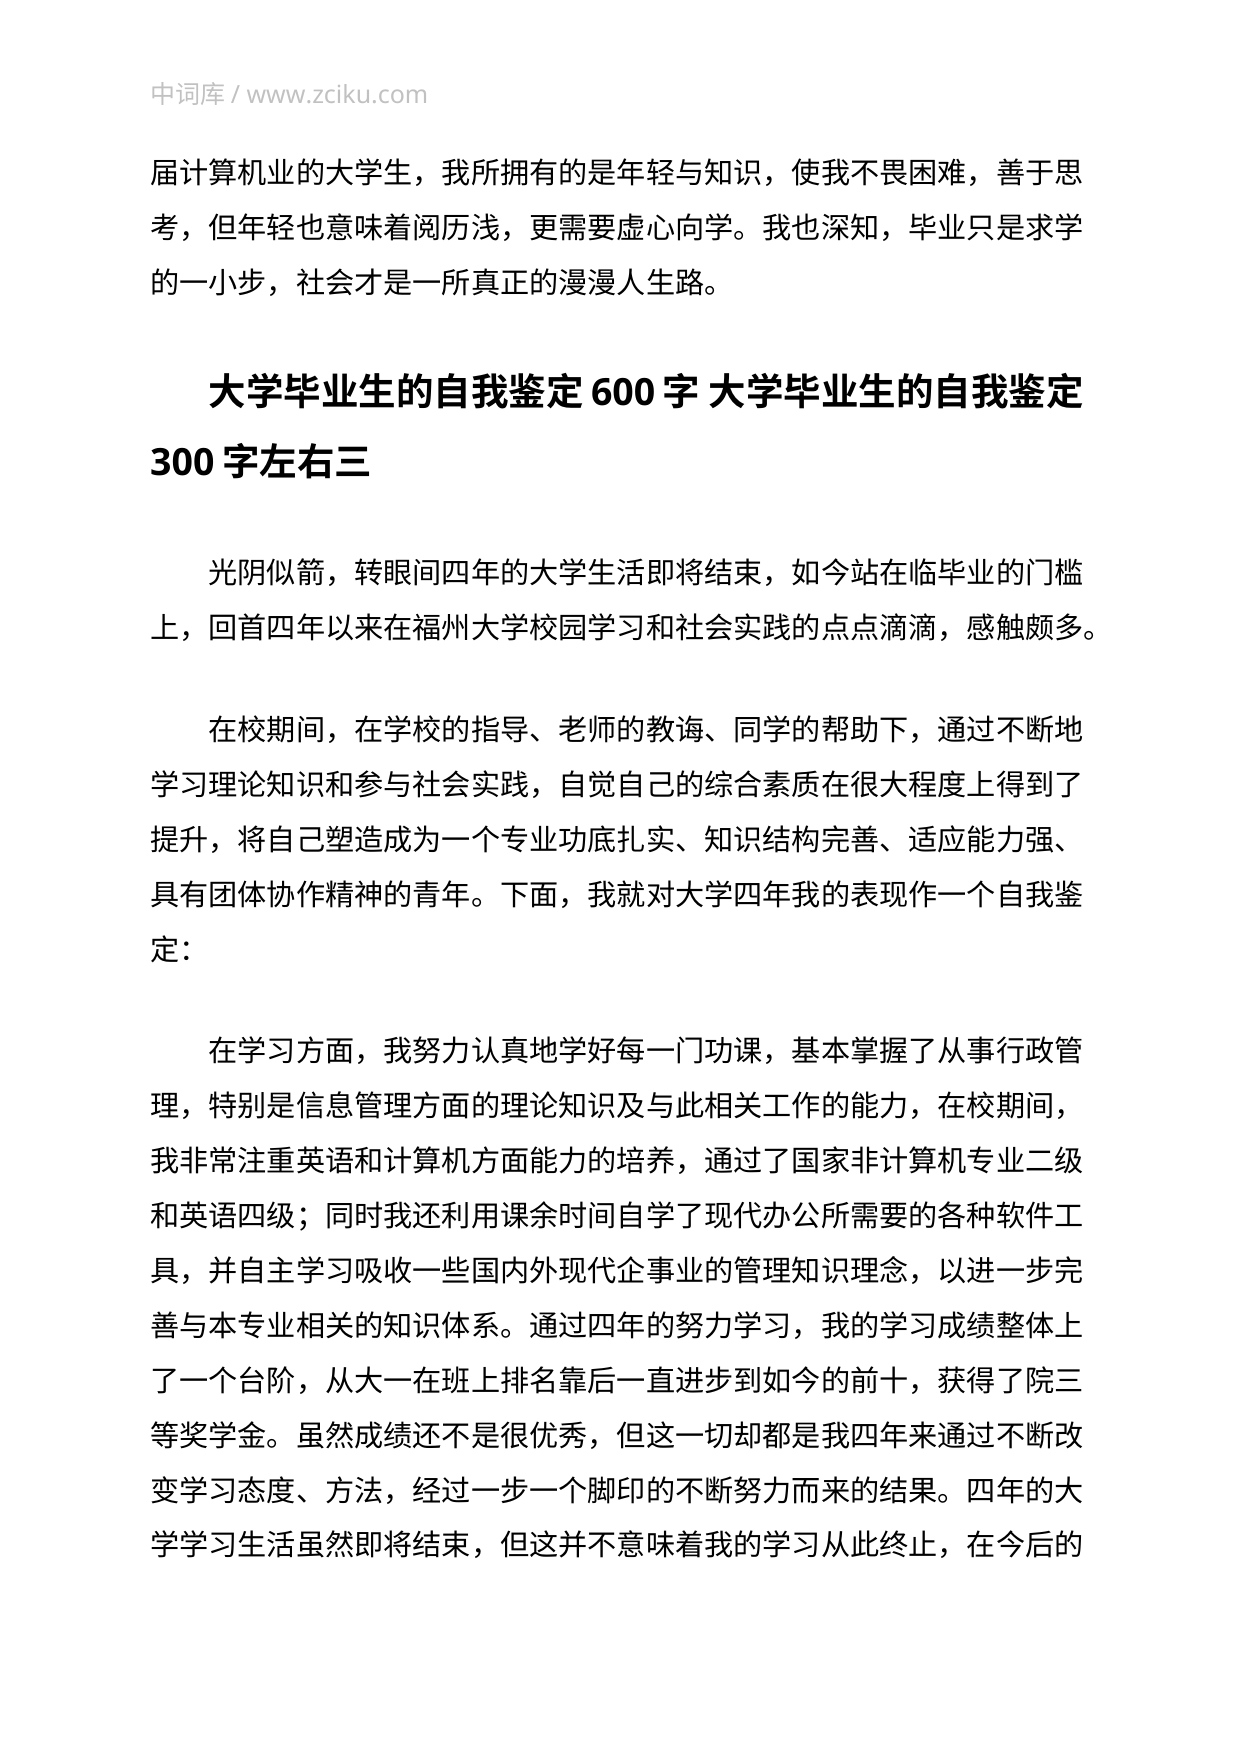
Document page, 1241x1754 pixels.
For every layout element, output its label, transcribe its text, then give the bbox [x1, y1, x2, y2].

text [150, 150, 1090, 302]
text 在校期间，在学校的指导、老师的教诲、同学的帮助下，通过不断地学习理论知识和参与社会实践，自觉自己的综合素质在很大程度上得到了提升，将自己塑造成为一个专业功底扎实、知识结构完善、适应能力强、具有团体协作精神的青年。下面，我就对大学四年我的表现作一个自我鉴定： [150, 707, 1090, 968]
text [150, 1028, 1090, 1564]
text 光阴似箭，转眼间四年的大学生活即将结束，如今站在临毕业的门槛上，回首四年以来在福州大学校园学习和社会实践的点点滴滴，感触颇多。 [150, 550, 1090, 647]
text 大学毕业生的自我鉴定600字 大学毕业生的自我鉴定300字左右三 [150, 362, 1090, 487]
